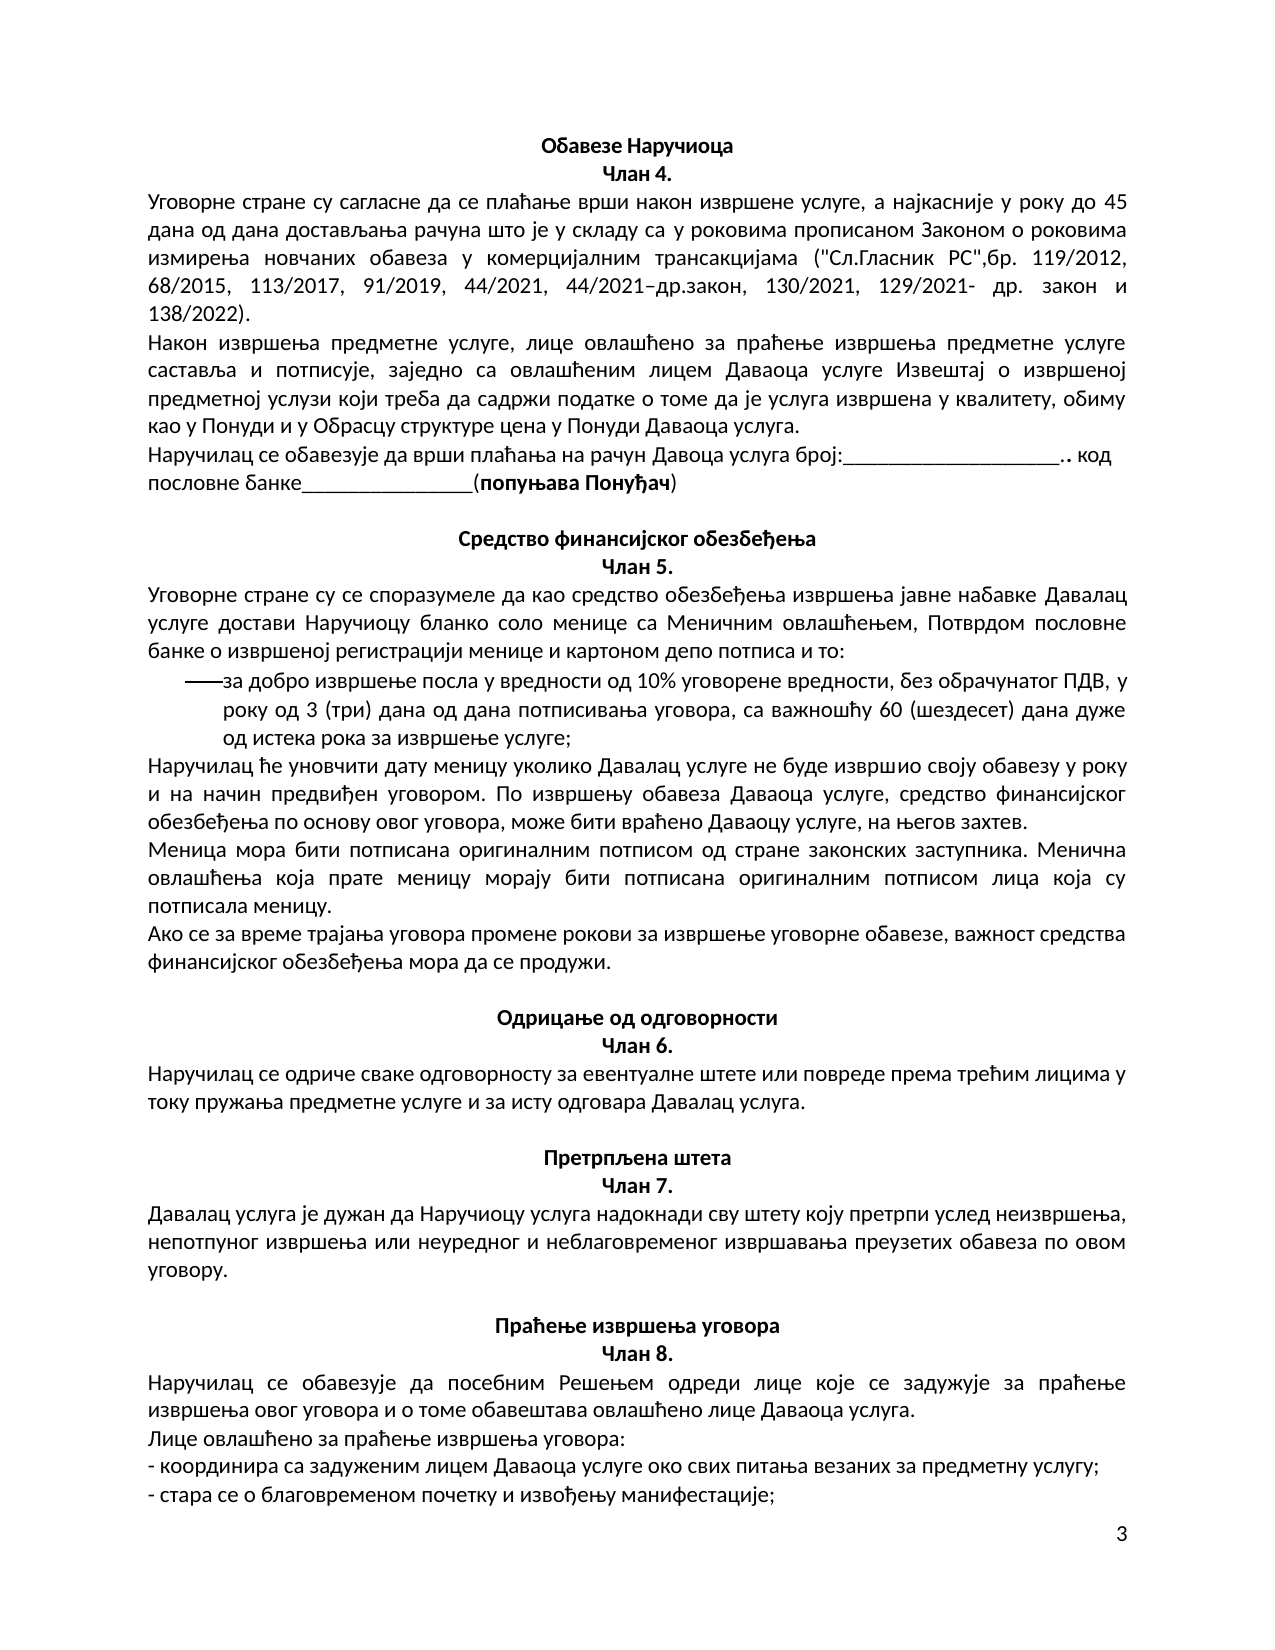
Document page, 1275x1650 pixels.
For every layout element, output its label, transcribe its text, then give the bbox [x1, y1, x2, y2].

text Уговорне стране су сагласне да се плаћање врши након извршене услуге, а најкасније у року до 45 дана од дана достављања рачуна што је у складу са у роковима прописаном Законом о роковима измирења новчаних обавеза у комерцијалним трансакцијама ("Сл.Гласник РС",бр. 119/2012, 68/2015, 113/2017, 91/2019, 44/2021, 44/2021–др.закон, 130/2021, 129/2021- др. закон и 138/2022). [148, 187, 1127, 328]
text Давалац услуга је дужан да Наручиоцу услуга надокнади сву штету коју претрпи услед неизвршења, непотпуног извршења или неуредног и неблаговременог извршавања преузетих обавеза по овом уговору. [148, 1199, 1127, 1283]
text Праћење извршења уговора [148, 1312, 1127, 1339]
text Члан 6. [148, 1031, 1127, 1059]
text Лице овлашћено за праћење извршења уговора: [148, 1424, 1127, 1452]
text Обавезе Наручиоца [148, 131, 1127, 159]
text Одрицање од одговорности [148, 1003, 1127, 1031]
text Члан 5. [148, 552, 1127, 580]
text Наручилац се обавезује да врши плаћања на рачун Давоца услуга број:___________________.. код пословне банке_______________(попуњава Понуђач) [148, 440, 1127, 496]
text Наручилац ће уновчити дату меницу уколико Давалац услуге не буде извршио своју обавезу у року и на начин предвиђен уговором. По извршењу обавеза Даваоца услуге, средство финансијског обезбеђења по основу овог уговора, може бити враћено Даваоцу услуге, на његов захтев. [148, 751, 1127, 835]
text Ако се за време трајања уговора промене рокови за извршење уговорне обавезе, важност средства финансијског обезбеђења мора да се продужи. [148, 919, 1127, 975]
text Уговорне стране су се споразумеле да као средство обезбеђења извршења јавне набавке Давалац услуге достави Наручиоцу бланко соло менице са Меничним овлашћењем, Потврдом пословне банке о извршеној регистрацији менице и картоном депо потписа и то: [148, 580, 1127, 664]
text Средство финансијског обезбеђења [148, 524, 1127, 552]
text Након извршења предметне услуге, лице овлашћено за праћење извршења предметне услуге саставља и потписује, заједно са овлашћеним лицем Даваоца услуге Извештај о извршеној предметној услузи који треба да садржи податке о томе да је услуга извршена у квалитету, обиму као у Понуди и у Обрасцу структуре цена у Понуди Даваоца услуга. [148, 328, 1127, 440]
list за добро извршење посла у вредности од 10% уговорене вредности, без обрачунатог ПДВ, у року од 3 (три) дана од дана потписивања уговора, са важношћу 60 (шездесет) дана дуже од истека рока за извршење услуге; [185, 664, 1127, 751]
text Претрпљена штета [148, 1143, 1127, 1171]
text - стара се о благовременом почетку и извођењу манифестације; [148, 1480, 1127, 1508]
text Наручилац се обавезује да посебним Решењем одреди лице које се задужује за праћење извршења овог уговора и о томе обавештава овлашћено лице Даваоца услуга. [148, 1368, 1127, 1424]
text Члан 7. [148, 1171, 1127, 1199]
text Члан 8. [148, 1339, 1127, 1368]
text Меница мора бити потписана оригиналним потписом од стране законских заступника. Менична овлашћења која прате меницу морају бити потписана оригиналним потписом лица која су потписала меницу. [148, 835, 1127, 919]
text Члан 4. [148, 159, 1127, 187]
text - координира са задуженим лицем Даваоца услуге око свих питања везаних за предметну услугу; [148, 1452, 1127, 1480]
text Наручилац се одриче сваке одговорносту за евентуалне штете или повреде према трећим лицима у току пружања предметне услуге и за исту одговара Давалац услуга. [148, 1059, 1127, 1115]
